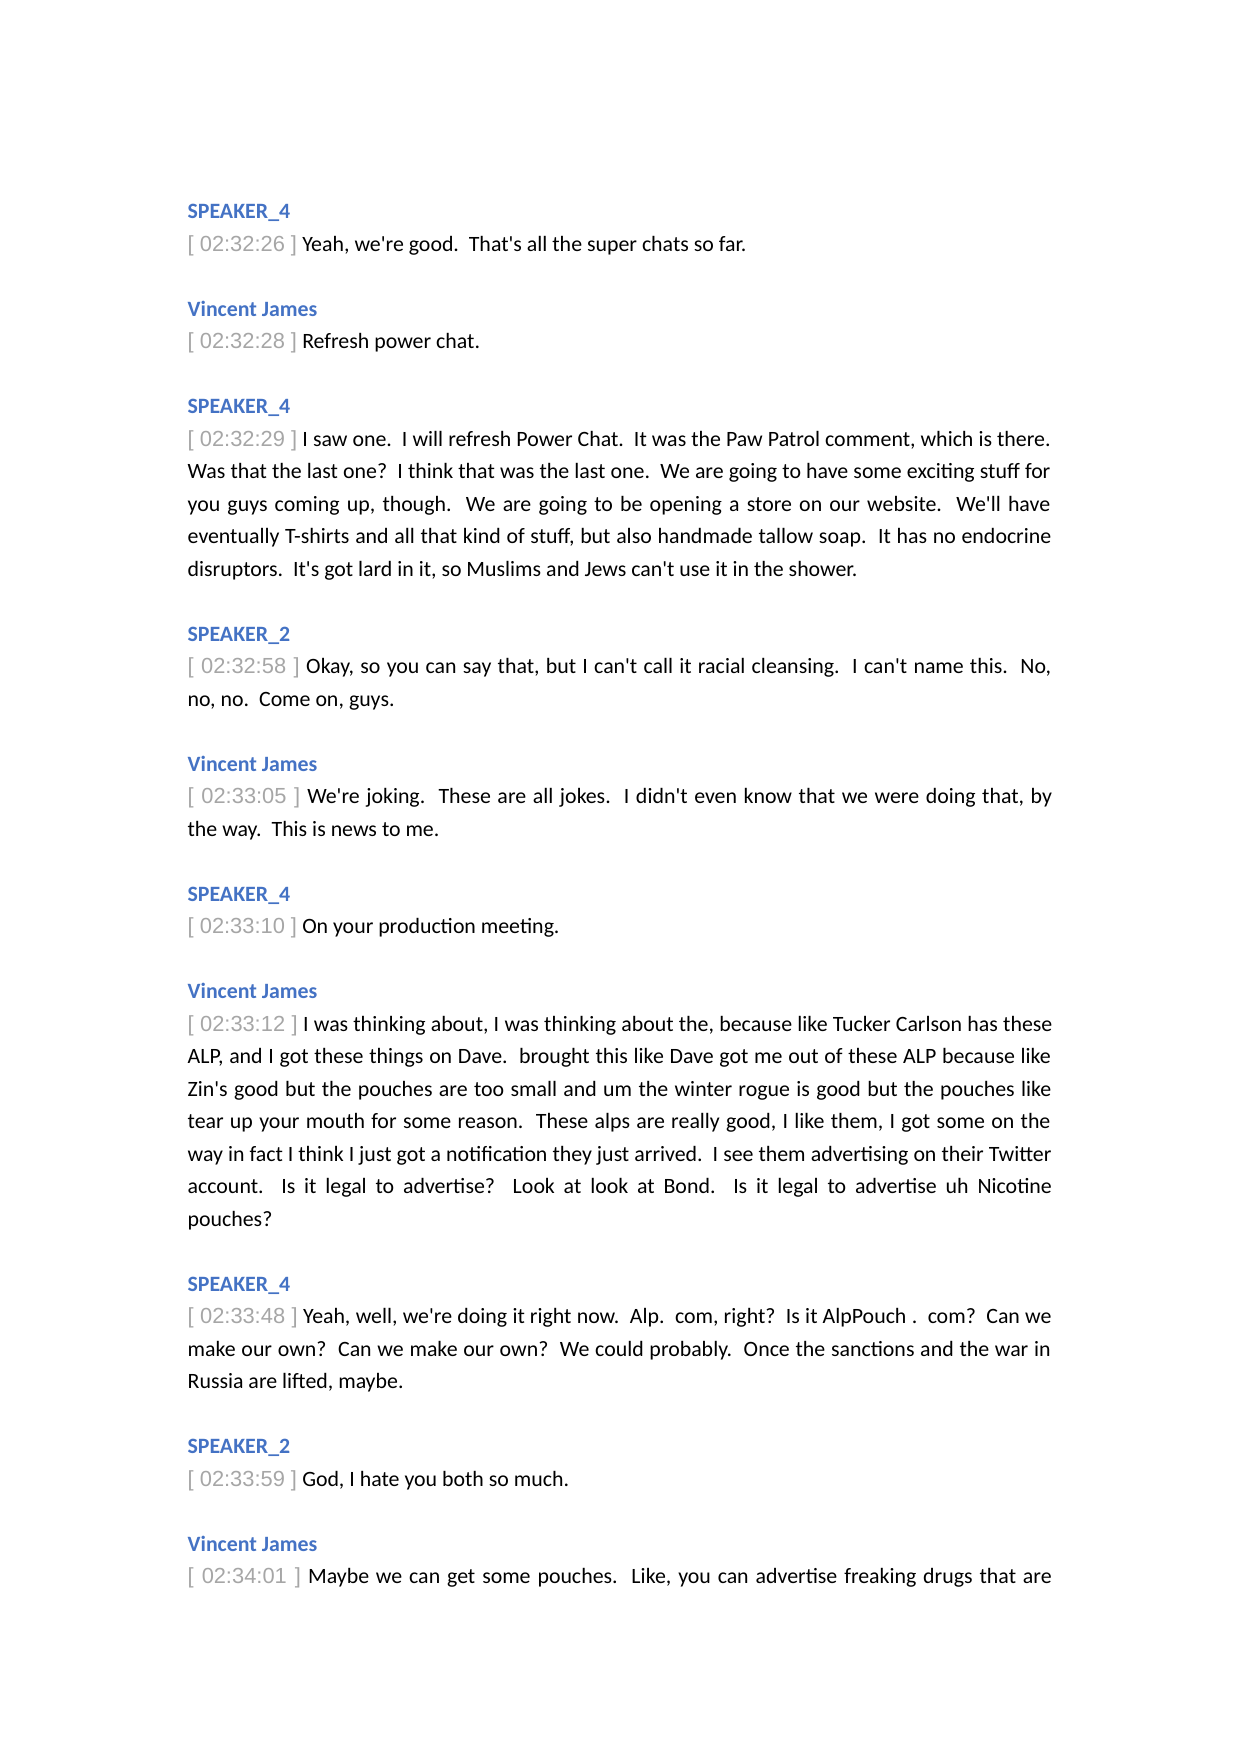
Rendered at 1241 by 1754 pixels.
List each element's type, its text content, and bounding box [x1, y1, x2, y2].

text SPEAKER_4 [187, 389, 1053, 422]
text [ 02:33:10 ] On your production meeting. [187, 909, 1053, 942]
text SPEAKER_2 [187, 1429, 1053, 1462]
text [ 02:32:29 ] I saw one. I will refresh Power Chat. It was the Paw Patrol comment, which is there. Was that the last one? I think that was the last one. We are going to have some exciting stuff for you guys coming up, though. We are going to be opening a store on our website. We'll have eventually T-shirts and all that kind of stuff, but also handmade tallow soap. It has no endocrine disruptors. It's got lard in it, so Muslims and Jews can't use it in the shower. [187, 422, 1053, 584]
text SPEAKER_4 [187, 1267, 1053, 1299]
text [ 02:32:28 ] Refresh power chat. [187, 324, 1053, 357]
text Vincent James [187, 292, 1053, 324]
text [ 02:32:26 ] Yeah, we're good. That's all the super chats so far. [187, 227, 1053, 259]
text [ 02:33:48 ] Yeah, well, we're doing it right now. Alp. com, right? Is it AlpPouch . com? Can we make our own? Can we make our own? We could probably. Once the sanctions and the war in Russia are lifted, maybe. [187, 1299, 1053, 1397]
text SPEAKER_2 [187, 617, 1053, 649]
text [ 02:33:59 ] God, I hate you both so much. [187, 1462, 1053, 1494]
text [ 02:32:58 ] Okay, so you can say that, but I can't call it racial cleansing. I can't name this. No, no, no. Come on, guys. [187, 649, 1053, 714]
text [187, 1559, 1053, 1592]
text SPEAKER_4 [187, 194, 1053, 227]
text Vincent James [187, 747, 1053, 779]
text [ 02:33:05 ] We're joking. These are all jokes. I didn't even know that we were doing that, by the way. This is news to me. [187, 779, 1053, 844]
text Vincent James [187, 974, 1053, 1007]
text [ 02:33:12 ] I was thinking about, I was thinking about the, because like Tucker Carlson has these ALP, and I got these things on Dave. brought this like Dave got me out of these ALP because like Zin's good but the pouches are too small and um the winter rogue is good but the pouches like tear up your mouth for some reason. These alps are really good, I like them, I got some on the way in fact I think I just got a notification they just arrived. I see them advertising on their Twitter account. Is it legal to advertise? Look at look at Bond. Is it legal to advertise uh Nicotine pouches? [187, 1007, 1053, 1234]
text SPEAKER_4 [187, 877, 1053, 909]
text Vincent James [187, 1527, 1053, 1559]
